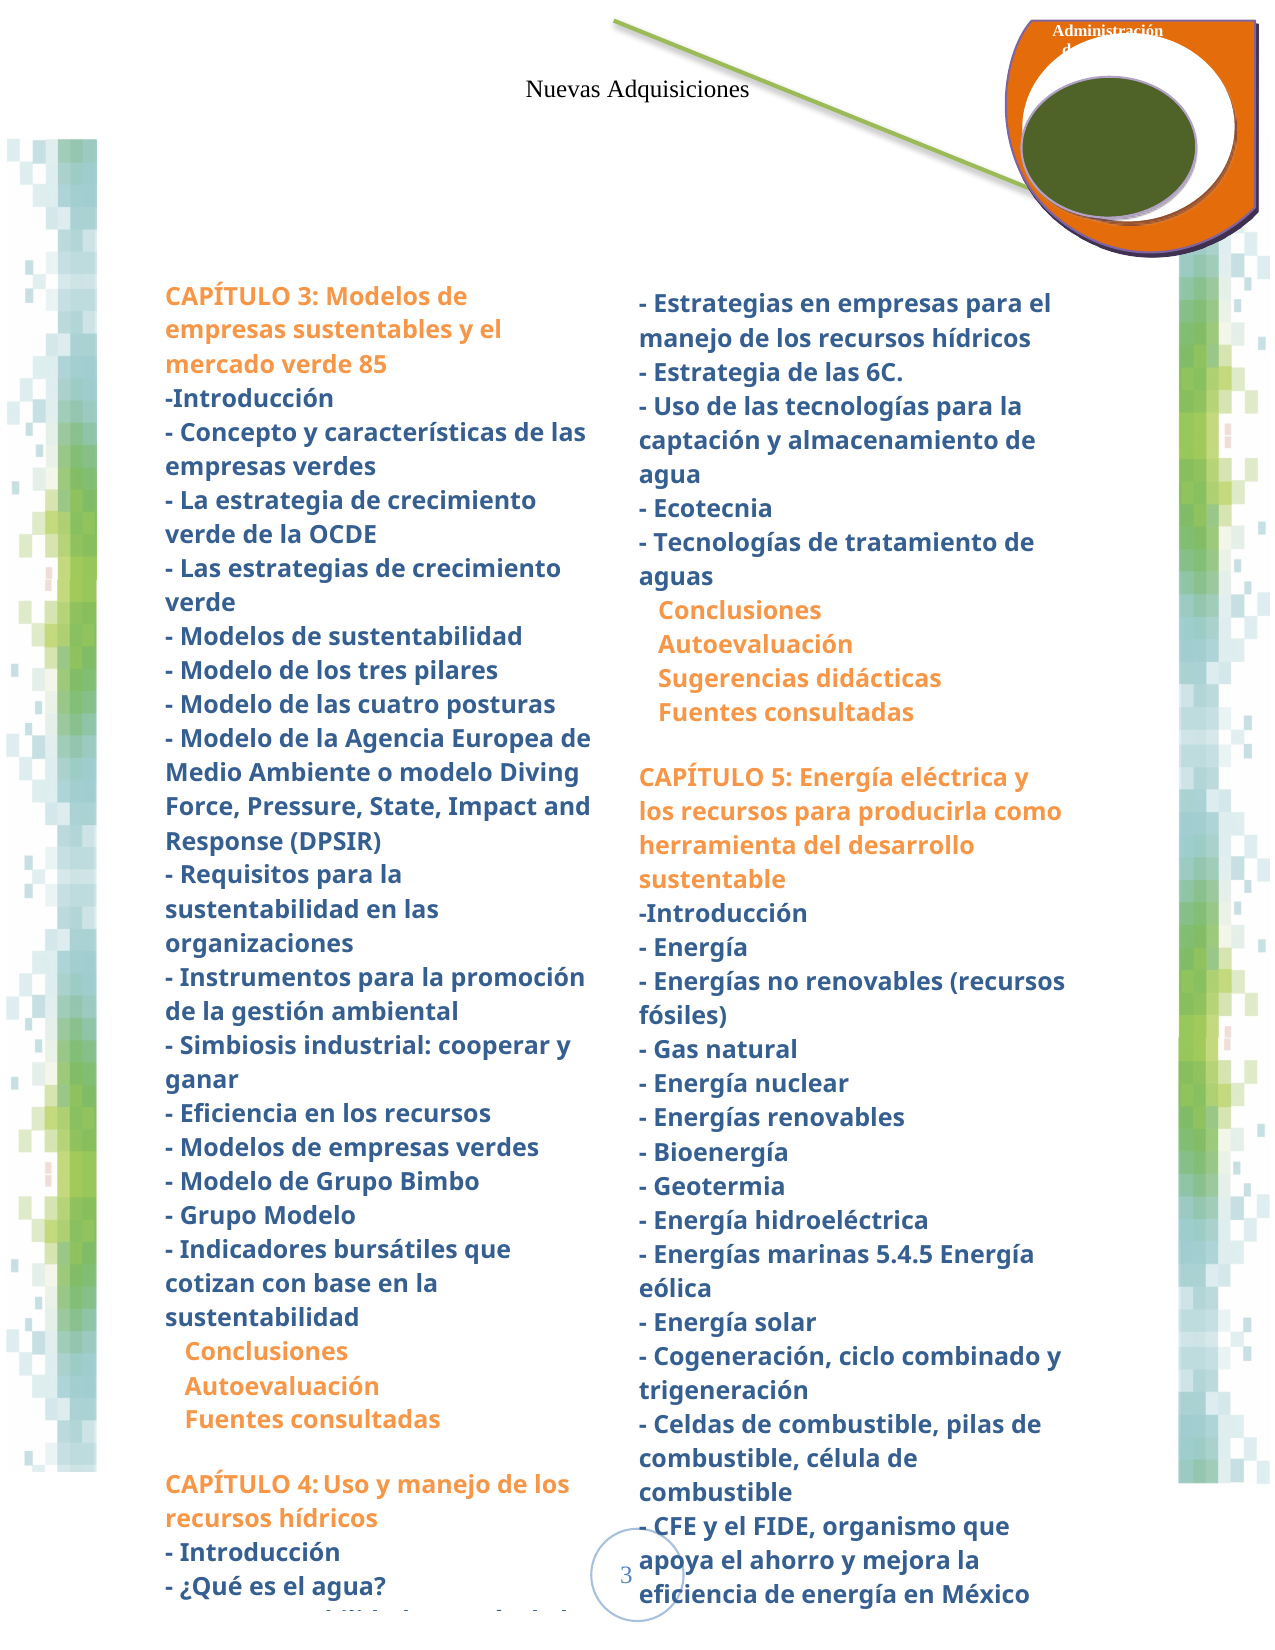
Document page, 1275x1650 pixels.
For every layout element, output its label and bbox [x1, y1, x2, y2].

picture [1179, 136, 1270, 1483]
picture [7, 140, 97, 1471]
